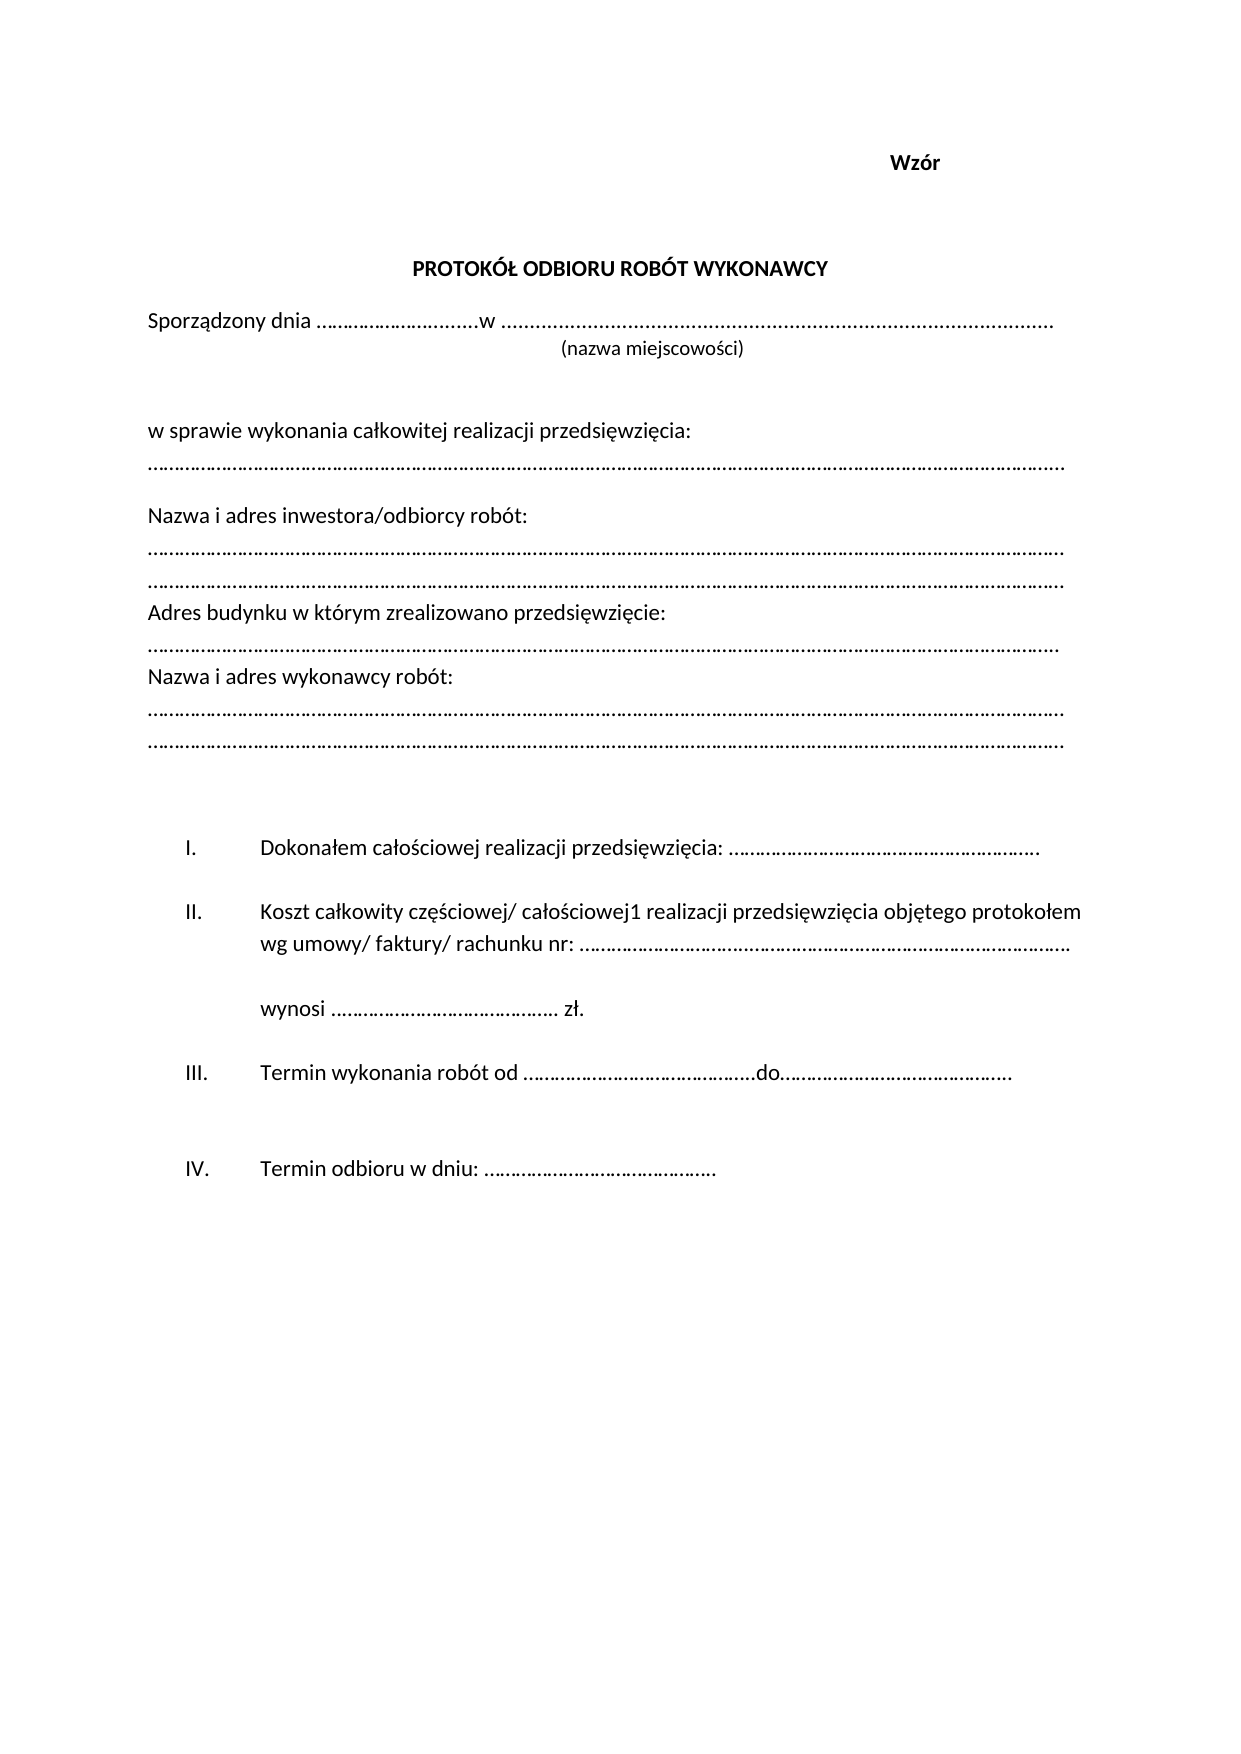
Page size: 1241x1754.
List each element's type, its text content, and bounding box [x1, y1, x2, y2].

list Dokonałem całościowej realizacji przedsięwzięcia: ………………………………………………….. [185, 833, 1093, 861]
text PROTOKÓŁ ODBIORU ROBÓT WYKONAWCY [148, 254, 1093, 282]
list Koszt całkowity częściowej/ całościowej1 realizacji przedsięwzięcia objętego protokołem wg umowy/ faktury/ rachunku nr: …………………………..……………………………………………………. [185, 897, 1093, 957]
list Termin odbioru w dniu: …………………………………….. [185, 1154, 1093, 1183]
text Wzór [148, 148, 1093, 176]
list wynosi ..………………………………….. zł. [260, 994, 1093, 1022]
text Nazwa i adres inwestora/odbiorcy robót: ………………………………………………………………………………………………………………………………………………………… ………………………………………………………………………………………………………………………………………………………… Adres budynku w którym zrealizowano przedsięwzięcie: ……………………………………………………………………………………………………………………………………………………….. Nazwa i adres wykonawcy robót: ………………………………………………………………………………………………………………………………………………………… ………………………………………………………………………………………………………………………………………………………… [148, 501, 1093, 755]
text Sporządzony dnia ………………….........w ................................................................................................ [148, 307, 1093, 335]
list Termin wykonania robót od ……………………………………..do…………………………………….. [185, 1058, 1093, 1086]
text (nazwa miejscowości) [148, 335, 1093, 360]
text w sprawie wykonania całkowitej realizacji przedsięwzięcia: ………………………………………………………………………………………………………………………………………………………... [148, 416, 1093, 476]
